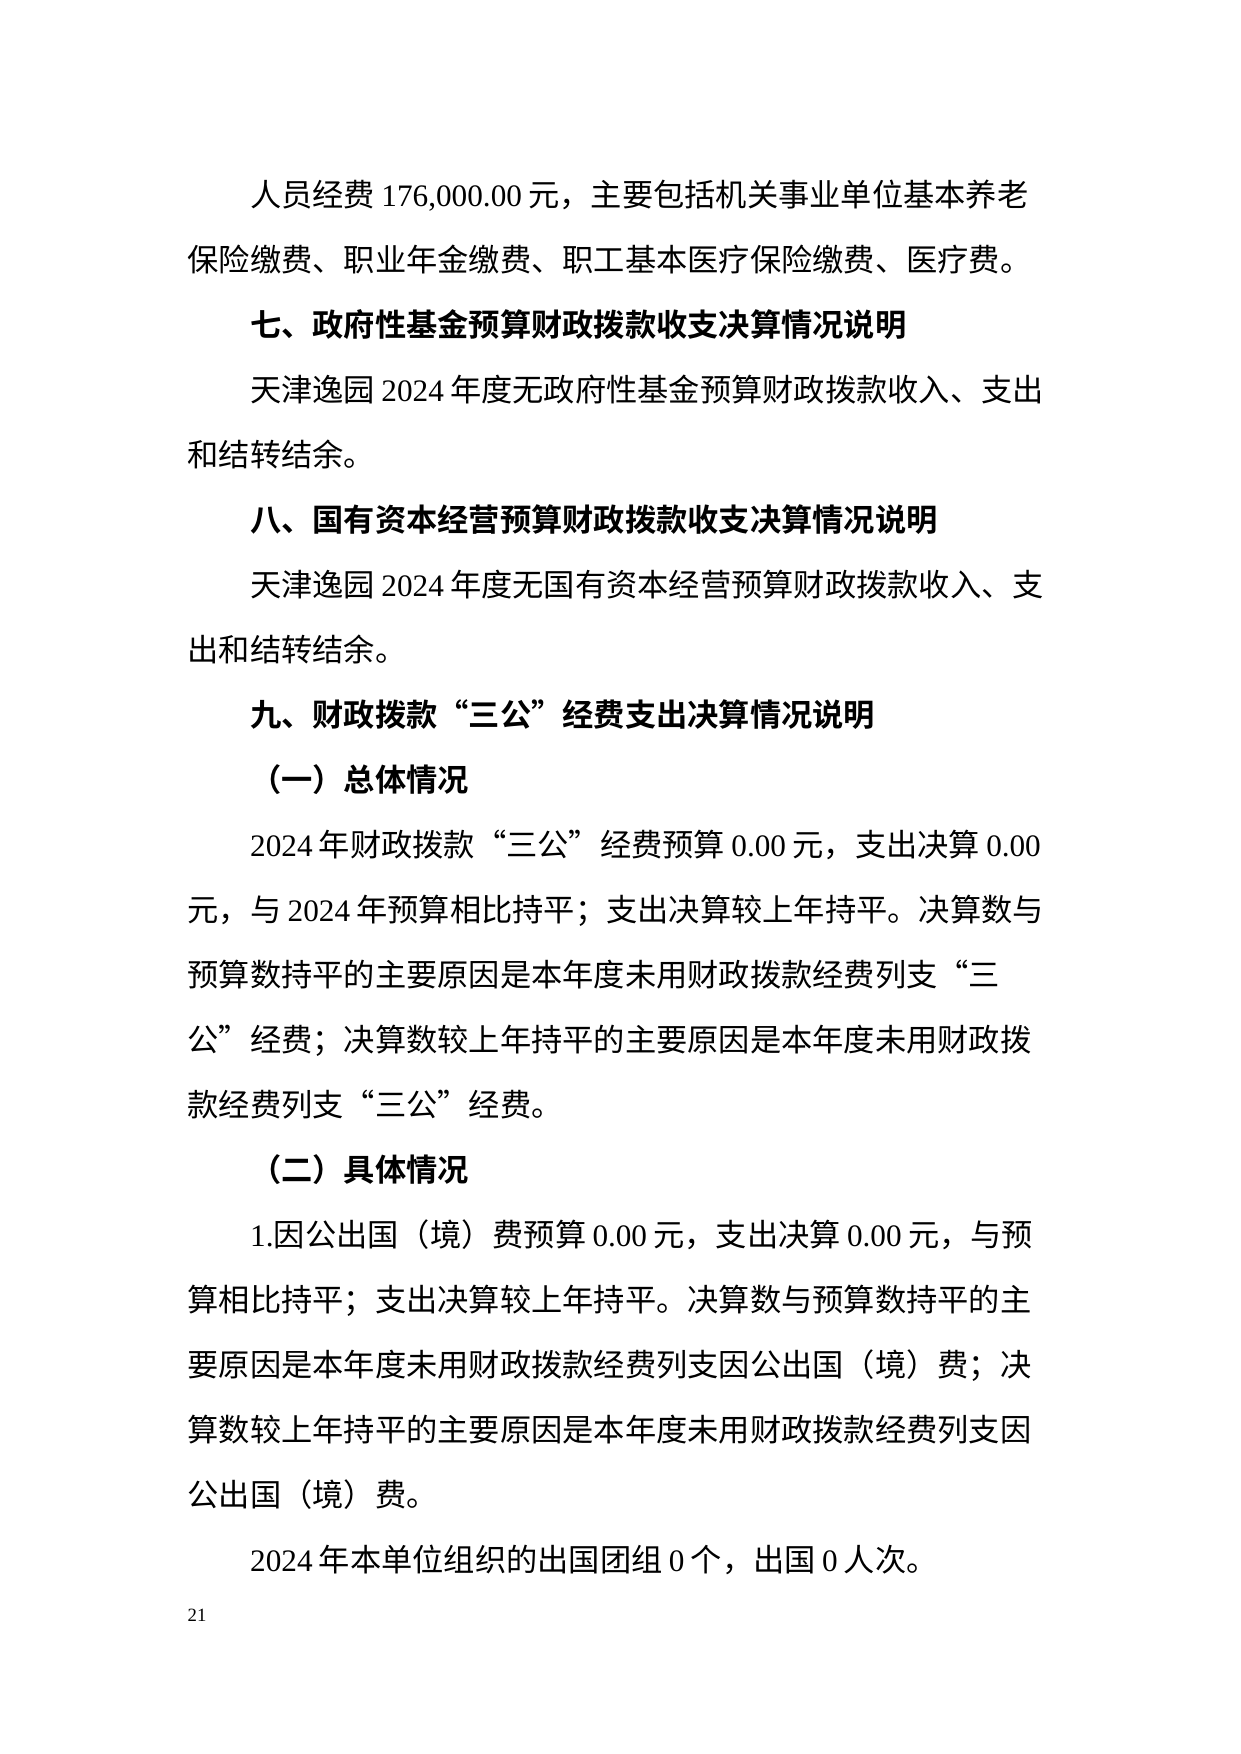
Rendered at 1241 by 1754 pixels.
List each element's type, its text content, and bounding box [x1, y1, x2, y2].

text （一）总体情况 [187, 745, 1053, 810]
text 2024年本单位组织的出国团组0个，出国0人次。 [187, 1525, 1053, 1590]
text 2024年财政拨款“三公”经费预算0.00元，支出决算0.00元，与2024年预算相比持平；支出决算较上年持平。决算数与预算数持平的主要原因是本年度未用财政拨款经费列支“三公”经费；决算数较上年持平的主要原因是本年度未用财政拨款经费列支“三公”经费。 [187, 810, 1053, 1135]
text 天津逸园2024年度无政府性基金预算财政拨款收入、支出和结转结余。 [187, 355, 1053, 485]
text 人员经费176,000.00元，主要包括机关事业单位基本养老保险缴费、职业年金缴费、职工基本医疗保险缴费、医疗费。 [187, 160, 1053, 290]
text （二）具体情况 [187, 1135, 1053, 1200]
text 1.因公出国（境）费预算0.00元，支出决算0.00元，与预算相比持平；支出决算较上年持平。决算数与预算数持平的主要原因是本年度未用财政拨款经费列支因公出国（境）费；决算数较上年持平的主要原因是本年度未用财政拨款经费列支因公出国（境）费。 [187, 1200, 1053, 1525]
subtitle 七、政府性基金预算财政拨款收支决算情况说明 [187, 290, 1053, 355]
text 天津逸园2024年度无国有资本经营预算财政拨款收入、支出和结转结余。 [187, 550, 1053, 680]
subtitle 八、国有资本经营预算财政拨款收支决算情况说明 [187, 485, 1053, 550]
subtitle 九、财政拨款“三公”经费支出决算情况说明 [187, 680, 1053, 745]
